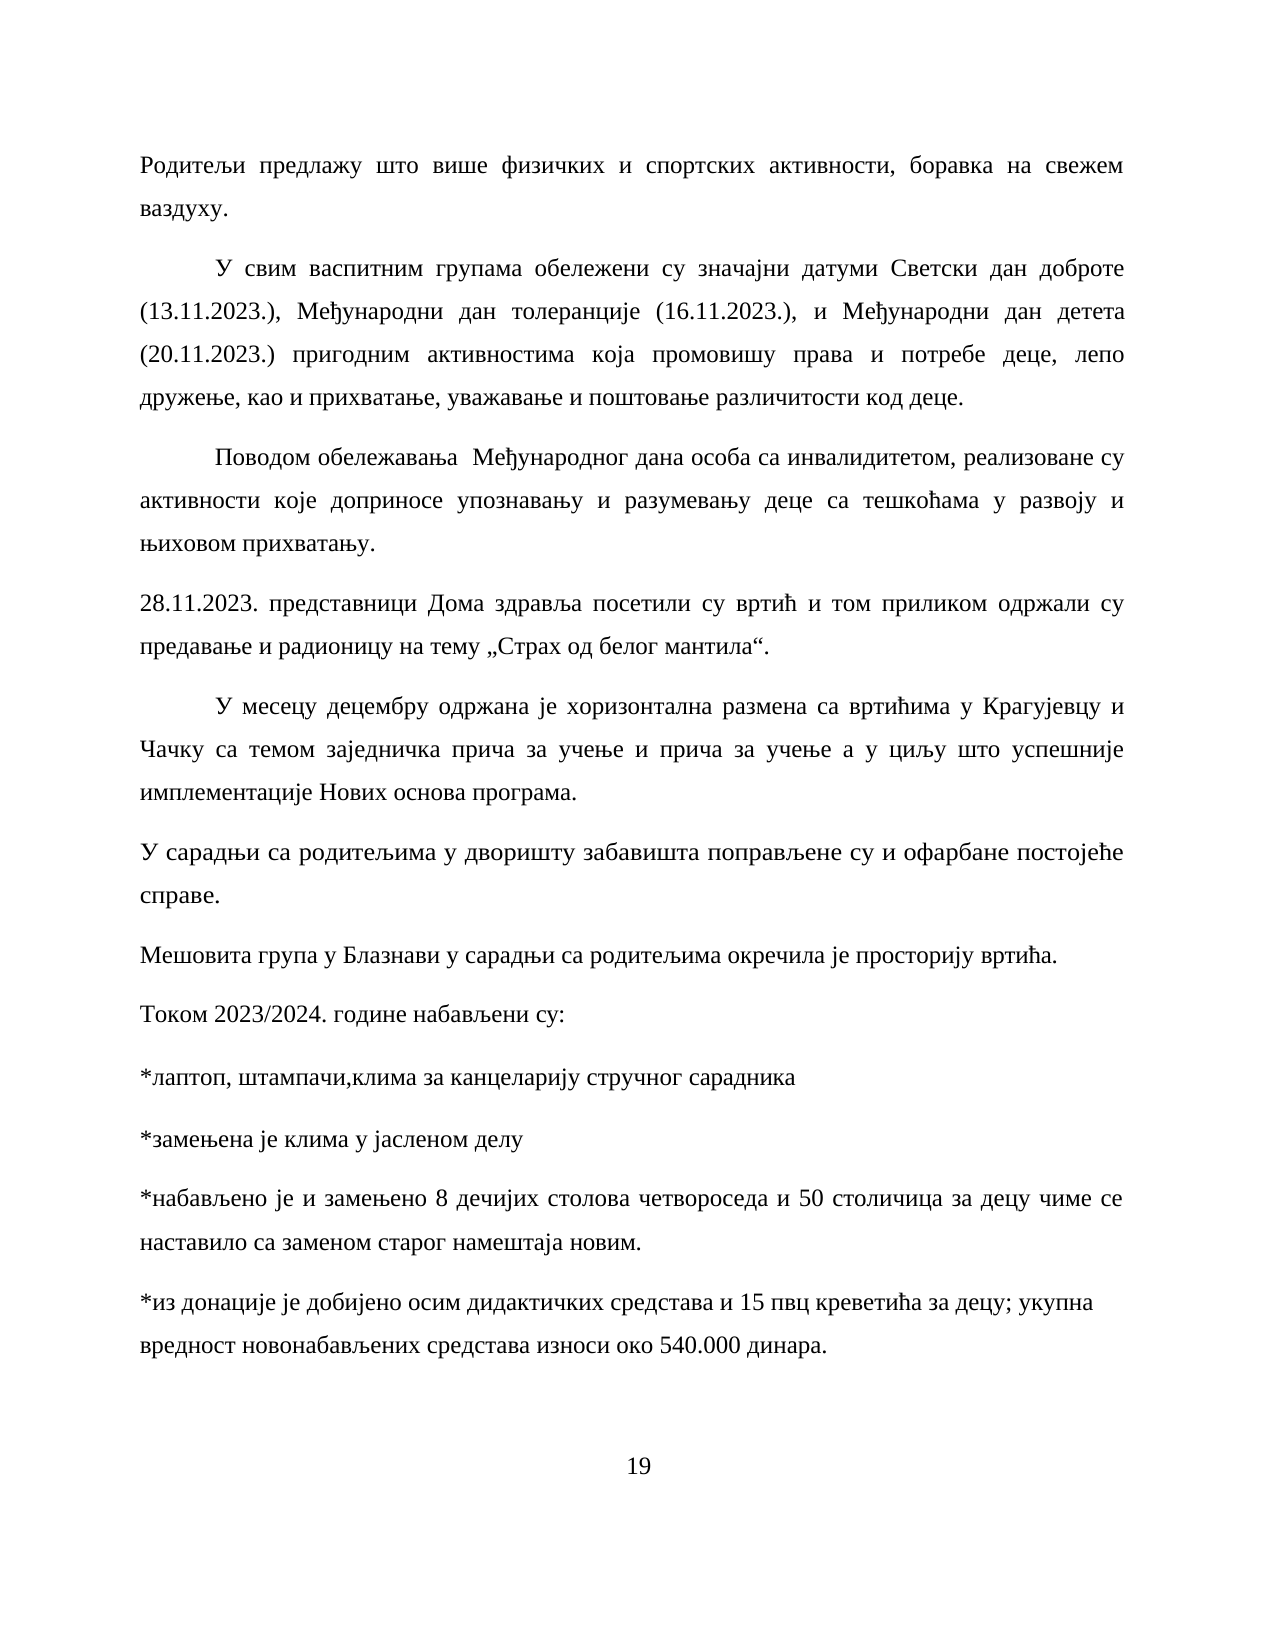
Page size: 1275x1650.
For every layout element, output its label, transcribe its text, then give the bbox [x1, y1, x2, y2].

text *замењена је клима у јасленом делу [139, 1124, 1124, 1153]
text Родитељи предлажу што више физичких и спортских активности, боравка на свежем ваздуху. [139, 150, 1125, 222]
text У свим васпитним групама обележени су значајни датуми Светски дан доброте (13.11.2023.), Међународни дан толеранције (16.11.2023.), и Међународни дан детета (20.11.2023.) пригодним активностима која промовишу права и потребе деце, лепо дружење, као и прихватање, уважавање и поштовање различитости код деце. [139, 253, 1125, 411]
text Током 2023/2024. године набављени су: [139, 999, 1137, 1028]
text У месецу децембру одржана је хоризонтална размена са вртићима у Крагујевцу и Чачку са темом заједничка прича за учење и прича за учење а у циљу што успешније имплементације Нових основа програма. [139, 691, 1125, 806]
text *набављено је и замењено 8 дечијих столова четвороседа и 50 столичица за децу чиме се наставило са заменом старог намештаја новим. [139, 1183, 1125, 1255]
text *из донације је добијено осим дидактичких средстава и 15 пвц креветића за децу; укупна вредност новонабављених средстава износи око 540.000 динара. [139, 1287, 1124, 1359]
text Мешовита група у Блазнави у сарадњи са родитељима окречила је просторију вртића. [139, 940, 1125, 969]
text *лаптоп, штампачи,клима за канцеларију стручног сарадника [139, 1062, 1137, 1091]
text У сарадњи са родитељима у дворишту забавишта поправљене су и офарбане постојеће справе. [139, 837, 1125, 909]
text 28.11.2023. представници Дома здравља посетили су вртић и том приликом одржали су предавање и радионицу на тему „Страх од белог мантила“. [139, 588, 1125, 660]
text Поводом обележавања Међународног дана особа са инвалидитетом, реализоване су активности које доприносе упознавању и разумевању деце са тешкоћама у развоју и њиховом прихватању. [139, 442, 1125, 557]
